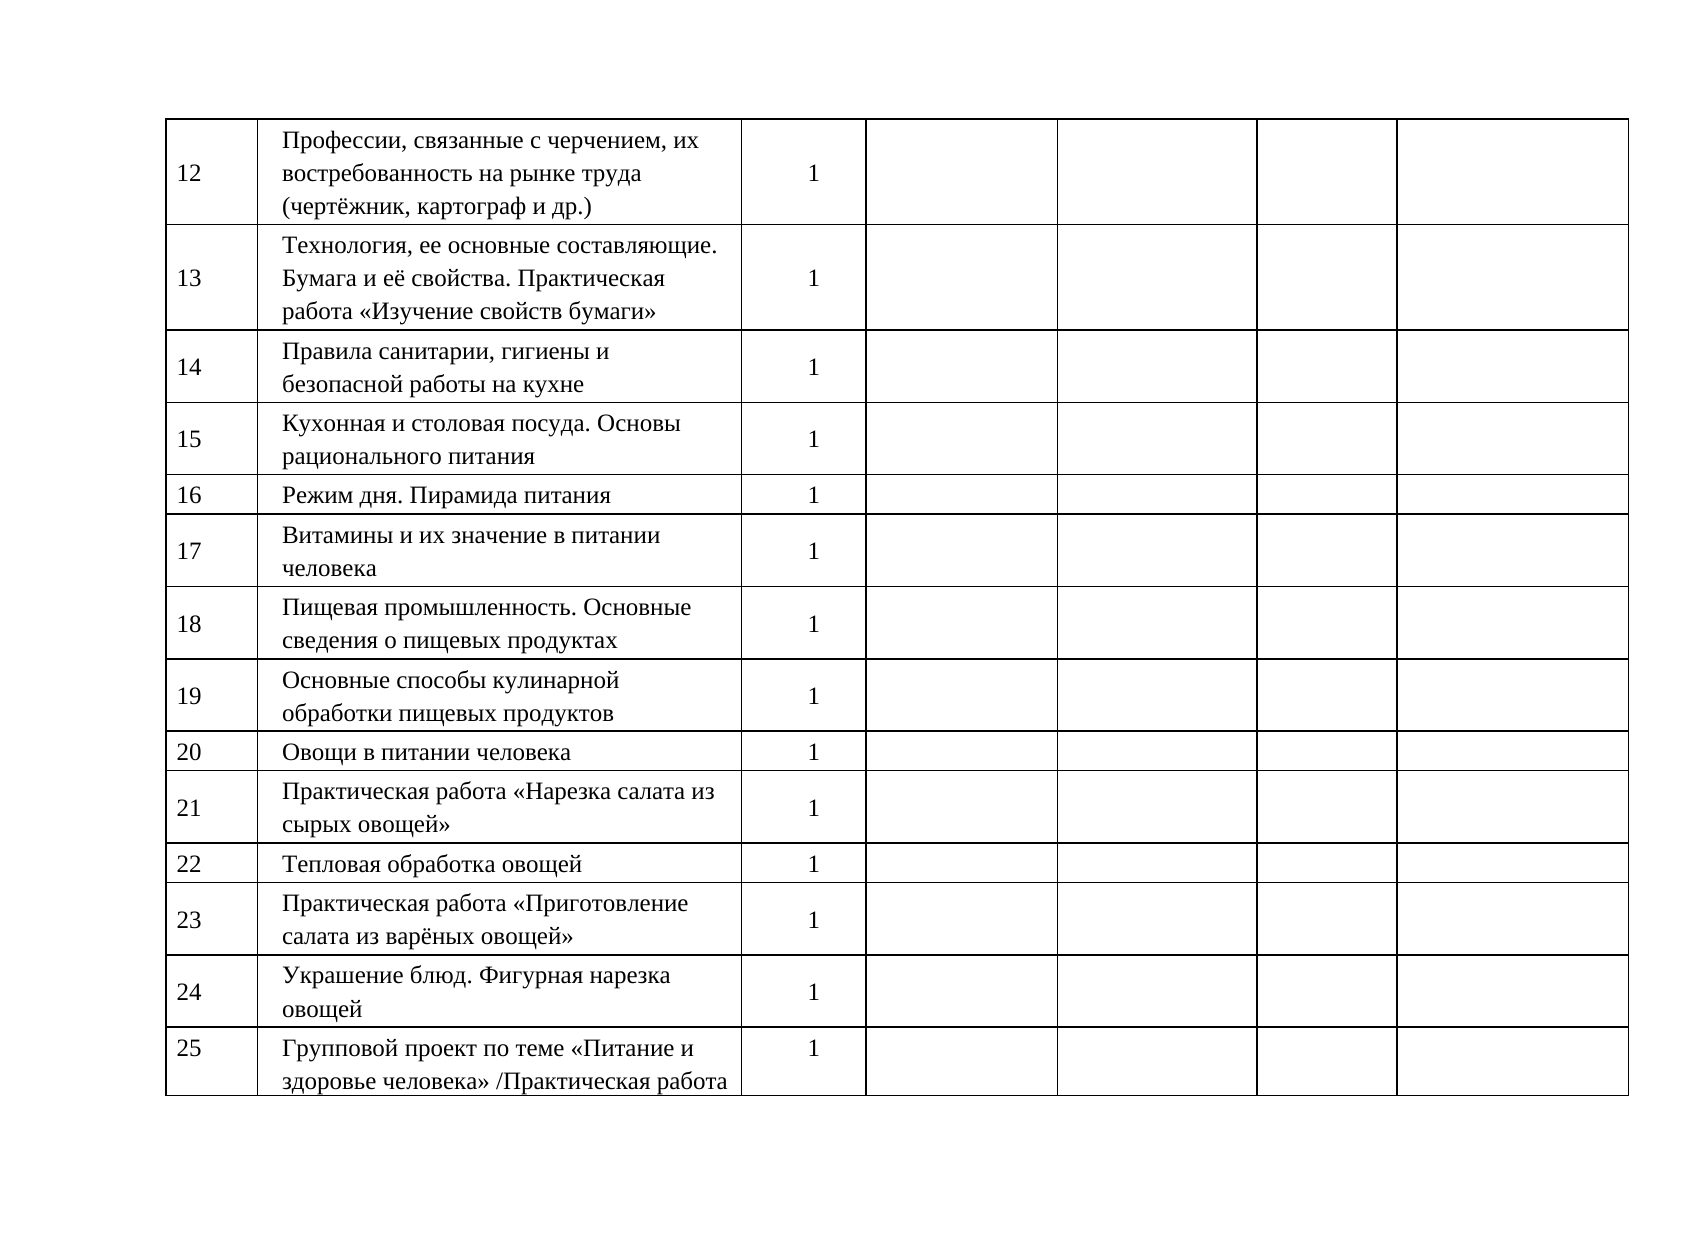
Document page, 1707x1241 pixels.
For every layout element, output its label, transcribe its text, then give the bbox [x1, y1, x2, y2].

table_cell [867, 771, 1057, 842]
table_cell Технология, ее основные составляющие. Бумага и её свойства. Практическая работа «Изучение свойств бумаги» [258, 225, 741, 329]
table_cell 1 [742, 844, 865, 881]
table_cell [1398, 1028, 1628, 1095]
table_cell 1 [742, 331, 865, 401]
table_cell [867, 956, 1057, 1026]
table_cell 1 [742, 475, 865, 513]
table_cell [1398, 844, 1628, 881]
table_cell 12 [167, 120, 257, 223]
table_cell [1258, 331, 1396, 401]
table_cell [1058, 956, 1256, 1026]
table_cell 13 [167, 225, 257, 329]
table_cell [867, 844, 1057, 881]
table_cell 17 [167, 515, 257, 586]
table_cell [1058, 120, 1256, 223]
table_cell [1258, 515, 1396, 586]
table_cell [1058, 331, 1256, 401]
table_cell [1258, 771, 1396, 842]
table_cell 21 [167, 771, 257, 842]
table_cell [1058, 1028, 1256, 1095]
table_cell Режим дня. Пирамида питания [258, 475, 741, 513]
table_cell [1398, 587, 1628, 658]
table_cell 1 [742, 515, 865, 586]
table_cell 20 [167, 732, 257, 770]
table_cell 24 [167, 956, 257, 1026]
table_cell Правила санитарии, гигиены и безопасной работы на кухне [258, 331, 741, 401]
table_cell 1 [742, 771, 865, 842]
table_cell [1058, 771, 1256, 842]
table_cell 1 [742, 587, 865, 658]
table_cell [1398, 225, 1628, 329]
table_cell [867, 515, 1057, 586]
table_cell [867, 660, 1057, 730]
table_cell [867, 883, 1057, 954]
table_cell [1398, 956, 1628, 1026]
table_cell Пищевая промышленность. Основные сведения о пищевых продуктах [258, 587, 741, 658]
table_cell Тепловая обработка овощей [258, 844, 741, 881]
table_cell 1 [742, 883, 865, 954]
table_cell [867, 120, 1057, 223]
table_cell [1058, 844, 1256, 881]
table_cell 1 [742, 120, 865, 223]
table_cell [867, 403, 1057, 474]
table_cell [1258, 225, 1396, 329]
table_cell [1258, 1028, 1396, 1095]
table_cell [1058, 225, 1256, 329]
table_cell [867, 1028, 1057, 1095]
table_cell [1398, 331, 1628, 401]
table_cell [1058, 732, 1256, 770]
table_cell [867, 732, 1057, 770]
table_cell [1398, 732, 1628, 770]
table_cell [1398, 515, 1628, 586]
table_cell [1258, 475, 1396, 513]
table_cell Кухонная и столовая посуда. Основы рационального питания [258, 403, 741, 474]
table_cell Овощи в питании человека [258, 732, 741, 770]
table_cell 22 [167, 844, 257, 881]
table_cell [1258, 587, 1396, 658]
table_cell 1 [742, 225, 865, 329]
table_cell 23 [167, 883, 257, 954]
table_cell 19 [167, 660, 257, 730]
table_cell Основные способы кулинарной обработки пищевых продуктов [258, 660, 741, 730]
table_cell [1398, 403, 1628, 474]
table_cell [1258, 660, 1396, 730]
table_cell [1258, 120, 1396, 223]
table_cell 16 [167, 475, 257, 513]
table_cell [1398, 120, 1628, 223]
table_cell [867, 587, 1057, 658]
table_cell [1058, 883, 1256, 954]
table_cell 15 [167, 403, 257, 474]
table_cell [1058, 660, 1256, 730]
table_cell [258, 1028, 741, 1095]
table_cell [1258, 883, 1396, 954]
table_cell 1 [742, 732, 865, 770]
table_cell [1258, 732, 1396, 770]
table_cell 1 [742, 403, 865, 474]
table_cell [1258, 956, 1396, 1026]
table_cell Практическая работа «Приготовление салата из варёных овощей» [258, 883, 741, 954]
table_cell [1398, 883, 1628, 954]
table_cell 1 [742, 1028, 865, 1095]
table_cell [1258, 403, 1396, 474]
table_cell Практическая работа «Нарезка салата из сырых овощей» [258, 771, 741, 842]
table_cell 14 [167, 331, 257, 401]
table_cell Украшение блюд. Фигурная нарезка овощей [258, 956, 741, 1026]
table_cell 18 [167, 587, 257, 658]
table_cell [867, 331, 1057, 401]
table_cell [1058, 475, 1256, 513]
table_cell [867, 225, 1057, 329]
table_cell [1398, 475, 1628, 513]
table_cell [1398, 771, 1628, 842]
table_cell [1398, 660, 1628, 730]
table_cell 1 [742, 956, 865, 1026]
table_cell [1058, 587, 1256, 658]
table_cell [1058, 515, 1256, 586]
table_cell 25 [167, 1028, 257, 1095]
table_cell 1 [742, 660, 865, 730]
table_cell Витамины и их значение в питании человека [258, 515, 741, 586]
table_cell [1258, 844, 1396, 881]
table_cell [867, 475, 1057, 513]
table_cell [1058, 403, 1256, 474]
table_cell Профессии, связанные с черчением, их востребованность на рынке труда (чертёжник, картограф и др.) [258, 120, 741, 223]
